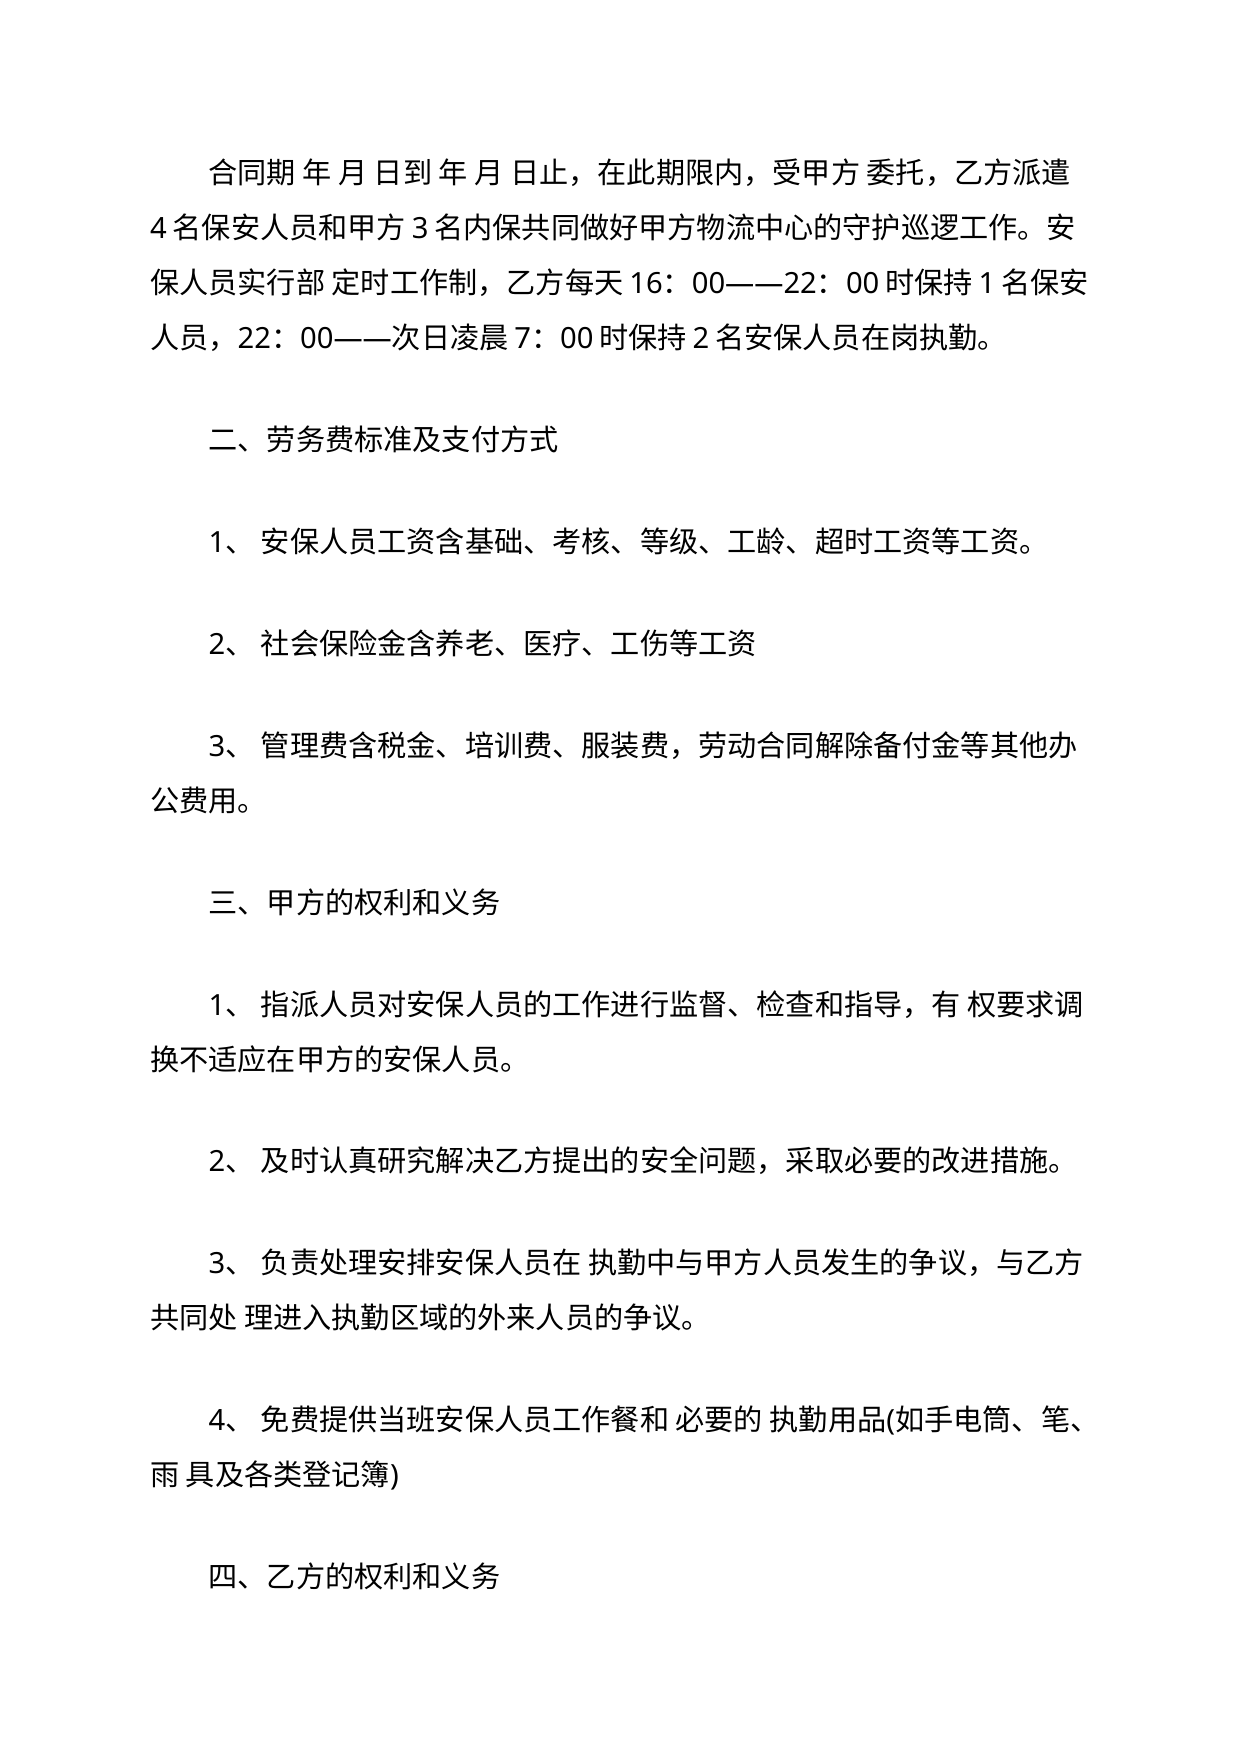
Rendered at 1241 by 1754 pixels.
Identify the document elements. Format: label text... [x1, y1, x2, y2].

text 1、 指派人员对安保人员的工作进行监督、检查和指导，有 权要求调换不适应在甲方的安保人员。 [150, 981, 1090, 1078]
text 四、乙方的权利和义务 [150, 1554, 1090, 1596]
text 3、 管理费含税金、培训费、服装费，劳动合同解除备付金等其他办公费用。 [150, 723, 1090, 820]
text 3、 负责处理安排安保人员在 执勤中与甲方人员发生的争议，与乙方共同处 理进入执勤区域的外来人员的争议。 [150, 1240, 1090, 1337]
text 三、甲方的权利和义务 [150, 879, 1090, 922]
text 二、劳务费标准及支付方式 [150, 417, 1090, 459]
text 2、 及时认真研究解决乙方提出的安全问题，采取必要的改进措施。 [150, 1138, 1090, 1180]
text 4、 免费提供当班安保人员工作餐和 必要的 执勤用品(如手电筒、笔、雨 具及各类登记簿) [150, 1397, 1090, 1494]
text 1、 安保人员工资含基础、考核、等级、工龄、超时工资等工资。 [150, 519, 1090, 561]
text 2、 社会保险金含养老、医疗、工伤等工资 [150, 621, 1090, 663]
text 合同期 年 月 日到 年 月 日止，在此期限内，受甲方 委托，乙方派遣4名保安人员和甲方3名内保共同做好甲方物流中心的守护巡逻工作。安保人员实行部 定时工作制，乙方每天16：00——22：00时保持1名保安人员，22：00——次日凌晨7：00时保持2名安保人员在岗执勤。 [150, 150, 1090, 357]
